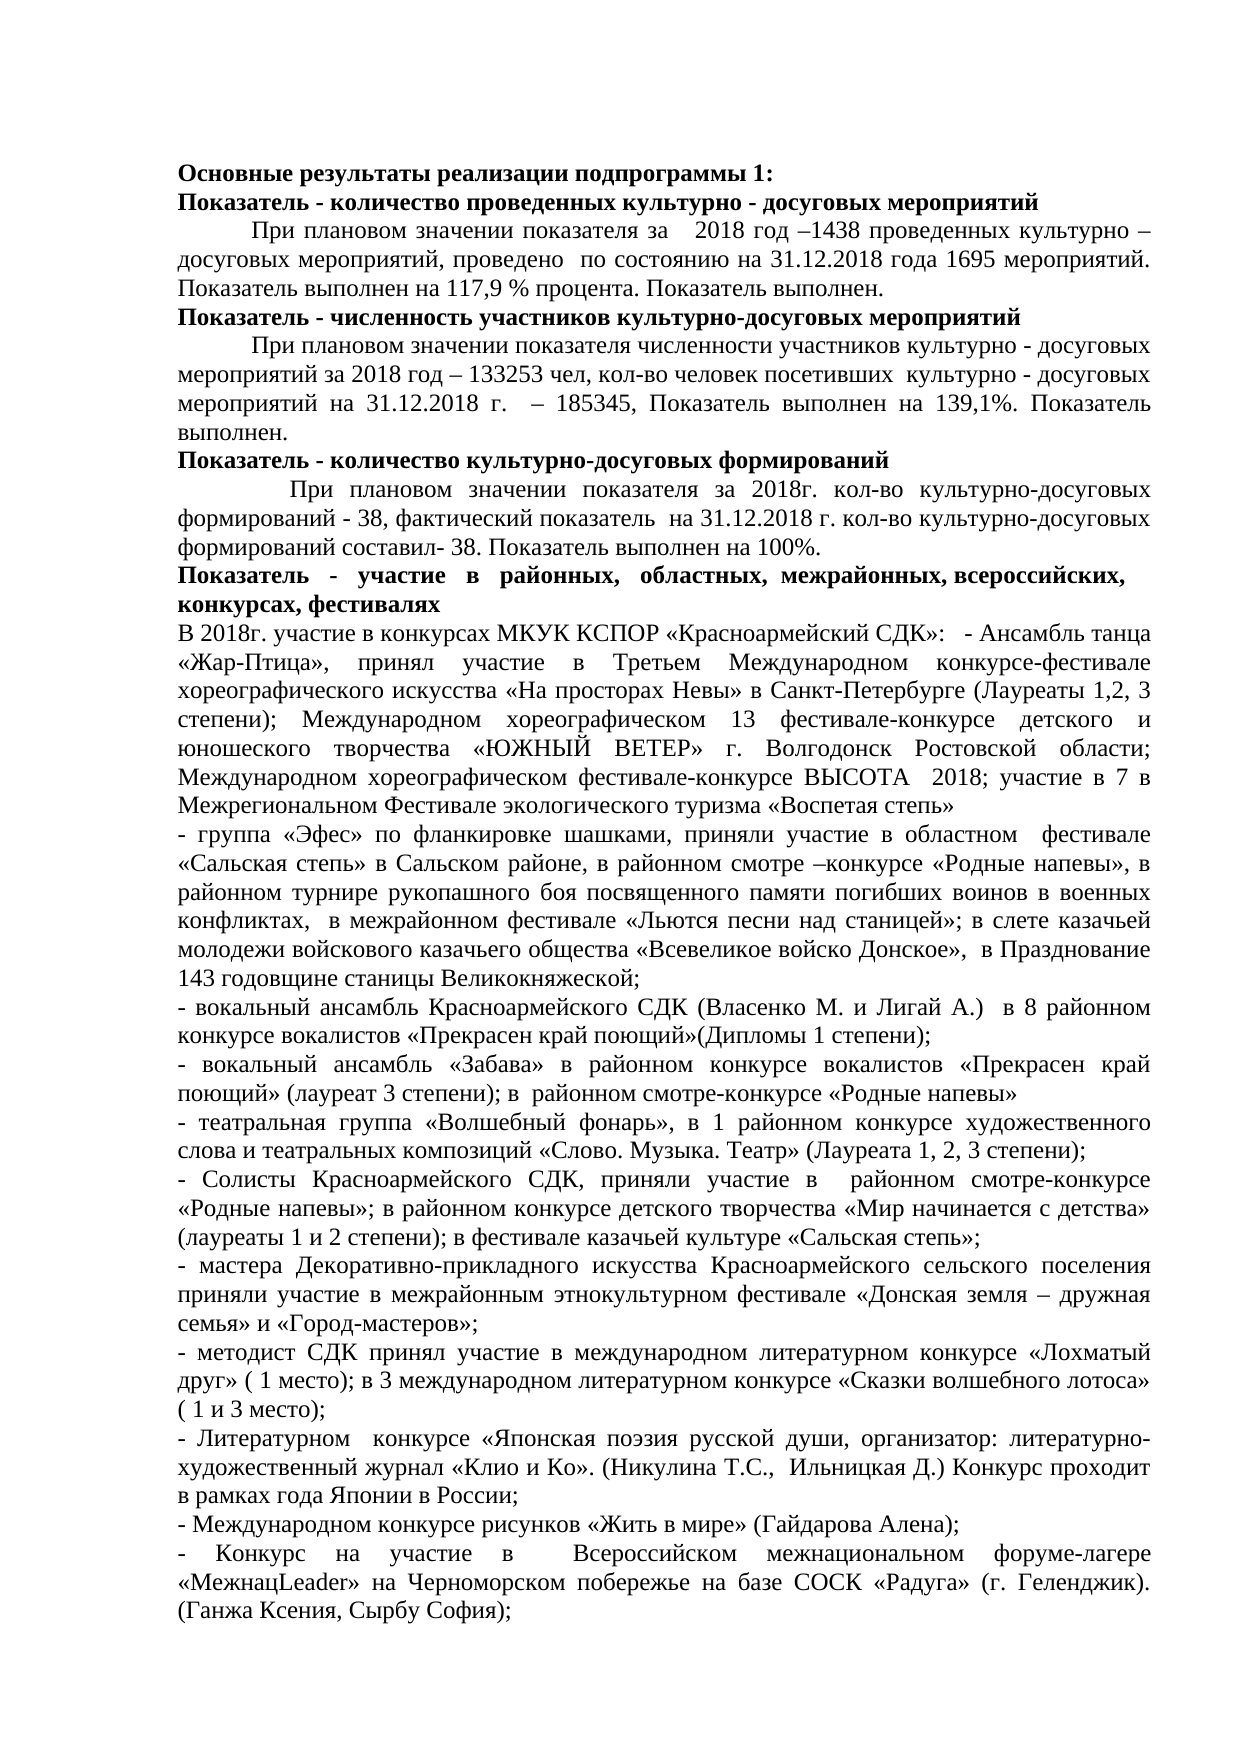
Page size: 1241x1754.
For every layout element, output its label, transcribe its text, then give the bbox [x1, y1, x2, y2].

text - вокальный ансамбль «Забава» в районном конкурсе вокалистов «Прекрасен край поющий» (лауреат 3 степени); в районном смотре-конкурсе «Родные напевы» [177, 1049, 1152, 1107]
text В 2018г. участие в конкурсах МКУК КСПОР «Красноармейский СДК»: - Ансамбль танца «Жар-Птица», принял участие в Третьем Международном конкурсе-фестивале хореографического искусства «На просторах Невы» в Санкт-Петербурге (Лауреаты 1,2, 3 степени); Международном хореографическом 13 фестивале-конкурсе детского и юношеского творчества «ЮЖНЫЙ ВЕТЕР» г. Волгодонск Ростовской области; Международном хореографическом фестивале-конкурсе ВЫСОТА 2018; участие в 7 в Межрегиональном Фестивале экологического туризма «Воспетая степь» [177, 618, 1152, 819]
text При плановом значении показателя за 2018 год –1438 проведенных культурно – досуговых мероприятий, проведено по состоянию на 31.12.2018 года 1695 мероприятий. Показатель выполнен на 117,9 % процента. Показатель выполнен. [177, 215, 1152, 302]
text - Солисты Красноармейского СДК, приняли участие в районном смотре-конкурсе «Родные напевы»; в районном конкурсе детского творчества «Мир начинается с детства» (лауреаты 1 и 2 степени); в фестивале казачьей культуре «Сальская степь»; [177, 1164, 1152, 1250]
text - Литературном конкурсе «Японская поэзия русской души, организатор: литературно-художественный журнал «Клио и Ко». (Никулина Т.С., Ильницкая Д.) Конкурс проходит в рамках года Японии в России; [177, 1423, 1152, 1509]
text - Международном конкурсе рисунков «Жить в мире» (Гайдарова Алена); [177, 1509, 1152, 1538]
text Показатель - количество проведенных культурно - досуговых мероприятий [177, 187, 1152, 215]
text Показатель - численность участников культурно-досуговых мероприятий [177, 302, 1152, 330]
text - Конкурс на участие в Всероссийском межнациональном форуме-лагере «МежнацLeader» на Черноморском побережье на базе СОСК «Радуга» (г. Геленджик). (Ганжа Ксения, Сырбу София); [177, 1538, 1152, 1624]
list Основные результаты реализации подпрограммы 1: [177, 158, 1152, 187]
text Показатель - участие в районных, областных, межрайонных, всероссийских, конкурсах, фестивалях [177, 560, 1152, 618]
text - методист СДК принял участие в международном литературном конкурсе «Лохматый друг» ( 1 место); в 3 международном литературном конкурсе «Сказки волшебного лотоса» ( 1 и 3 место); [177, 1337, 1152, 1423]
text - театральная группа «Волшебный фонарь», в 1 районном конкурсе художественного слова и театральных композиций «Слово. Музыка. Театр» (Лауреата 1, 2, 3 степени); [177, 1107, 1152, 1164]
text - группа «Эфес» по фланкировке шашками, приняли участие в областном фестивале «Сальская степь» в Сальском районе, в районном смотре –конкурсе «Родные напевы», в районном турнире рукопашного боя посвященного памяти погибших воинов в военных конфликтах, в межрайонном фестивале «Льются песни над станицей»; в слете казачьей молодежи войскового казачьего общества «Всевеликое войско Донское», в Празднование 143 годовщине станицы Великокняжеской; [177, 819, 1152, 992]
text - вокальный ансамбль Красноармейского СДК (Власенко М. и Лигай А.) в 8 районном конкурсе вокалистов «Прекрасен край поющий»(Дипломы 1 степени); [177, 992, 1152, 1049]
text При плановом значении показателя численности участников культурно - досуговых мероприятий за 2018 год – 133253 чел, кол-во человек посетивших культурно - досуговых мероприятий на 31.12.2018 г. – 185345, Показатель выполнен на 139,1%. Показатель выполнен. [177, 330, 1152, 445]
text - мастера Декоративно-прикладного искусства Красноармейского сельского поселения приняли участие в межрайонным этнокультурном фестивале «Донская земля – дружная семья» и «Город-мастеров»; [177, 1250, 1152, 1337]
text Показатель - количество культурно-досуговых формирований [177, 445, 1152, 474]
text При плановом значении показателя за 2018г. кол-во культурно-досуговых формирований - 38, фактический показатель на 31.12.2018 г. кол-во культурно-досуговых формирований составил- 38. Показатель выполнен на 100%. [177, 474, 1152, 560]
